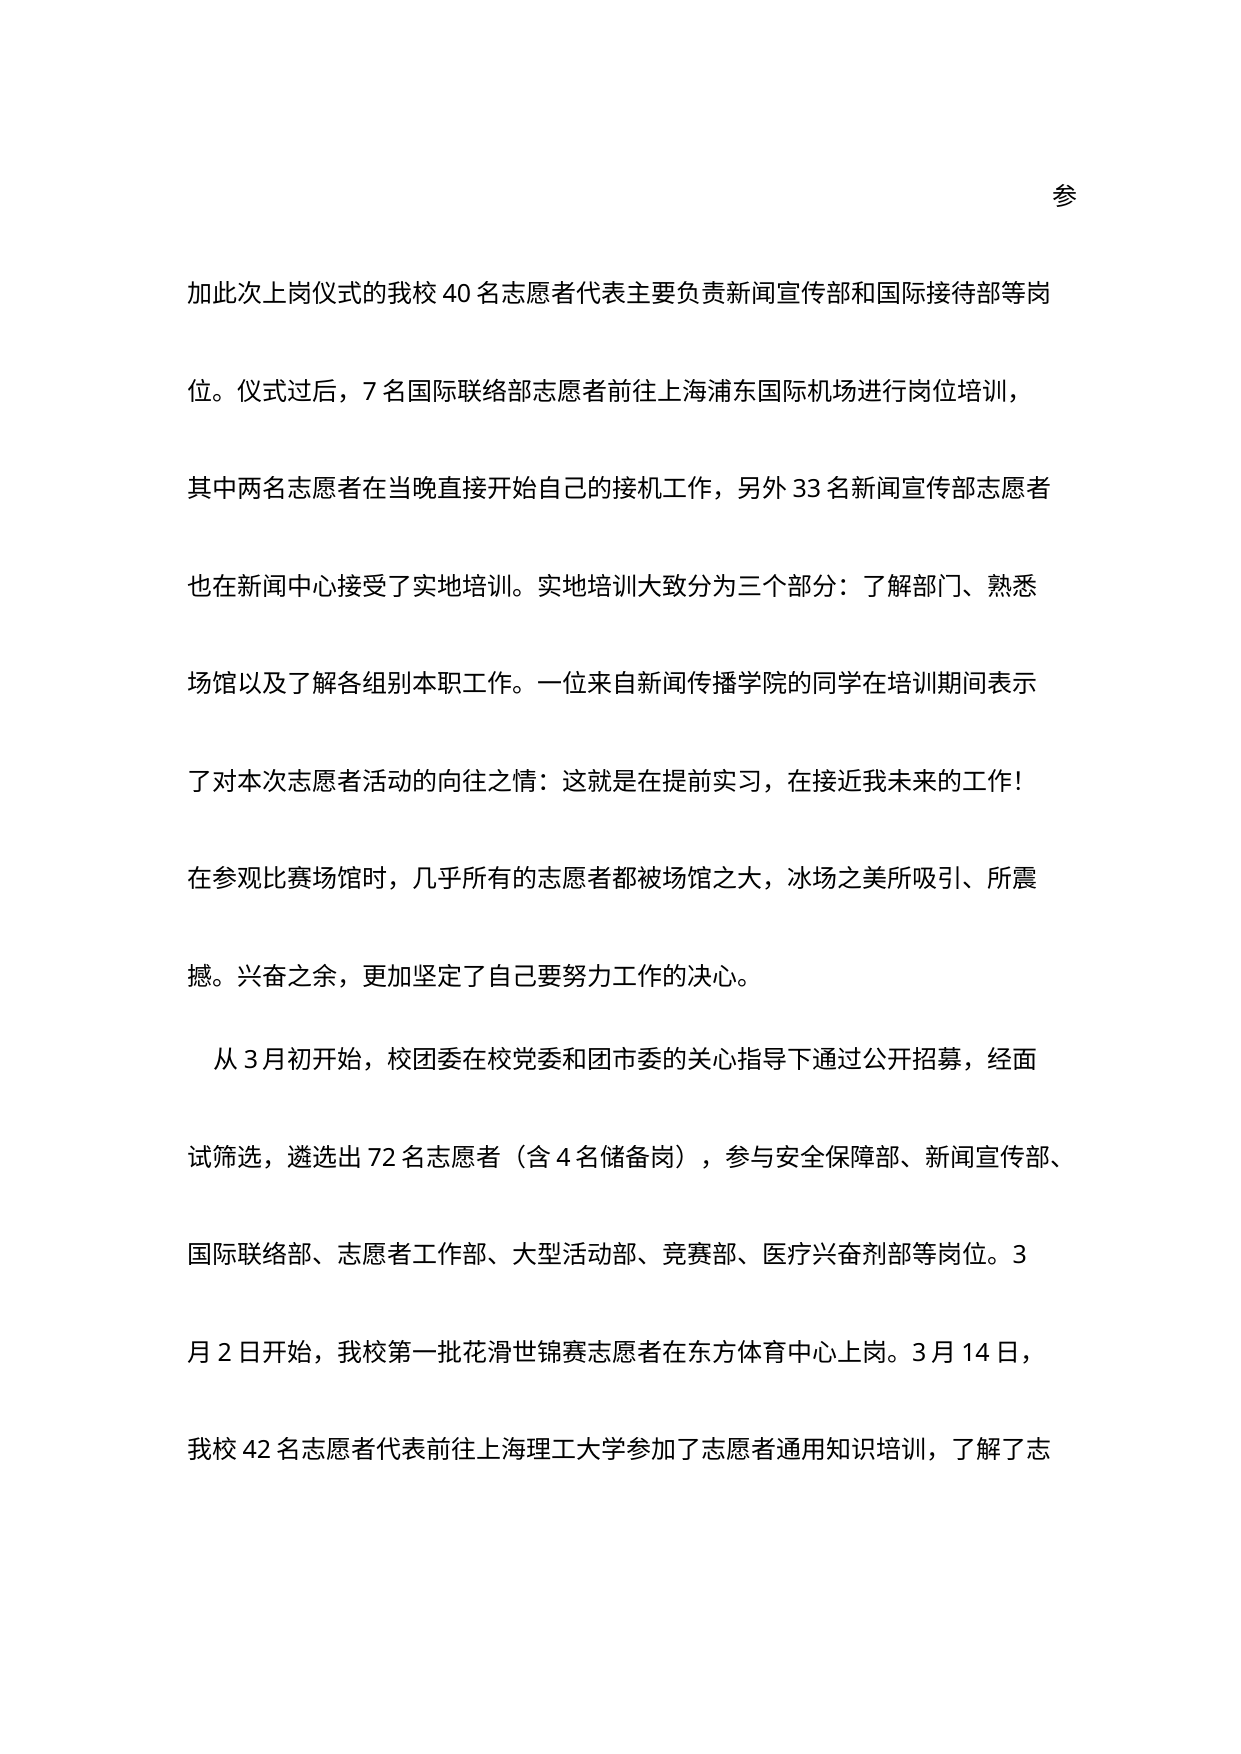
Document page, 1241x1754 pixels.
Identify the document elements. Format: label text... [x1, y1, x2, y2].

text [187, 1025, 1053, 1480]
text 参加此次上岗仪式的我校40名志愿者代表主要负责新闻宣传部和国际接待部等岗位。仪式过后，7名国际联络部志愿者前往上海浦东国际机场进行岗位培训，其中两名志愿者在当晚直接开始自己的接机工作，另外33名新闻宣传部志愿者也在新闻中心接受了实地培训。实地培训大致分为三个部分：了解部门、熟悉场馆以及了解各组别本职工作。一位来自新闻传播学院的同学在培训期间表示了对本次志愿者活动的向往之情：这就是在提前实习，在接近我未来的工作！在参观比赛场馆时，几乎所有的志愿者都被场馆之大，冰场之美所吸引、所震撼。兴奋之余，更加坚定了自己要努力工作的决心。 [187, 162, 1053, 1007]
